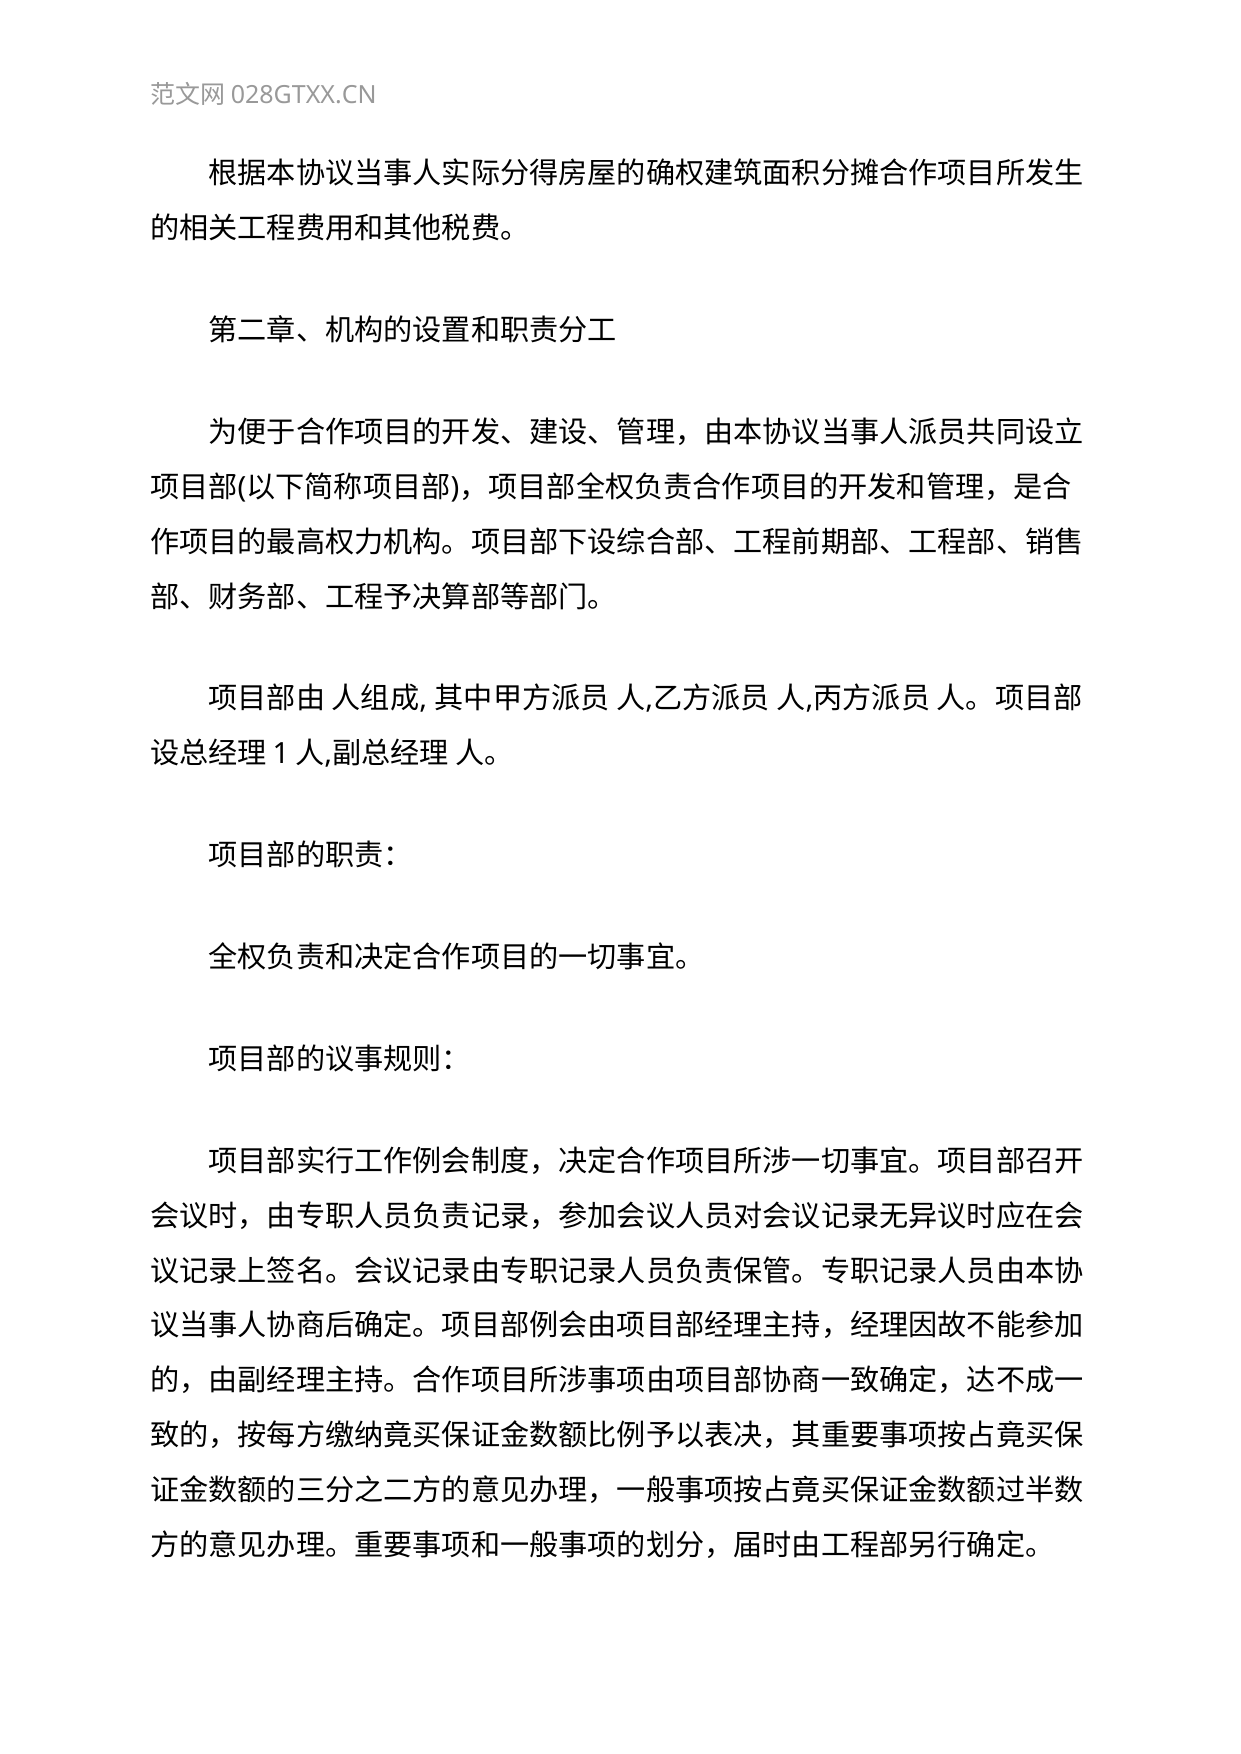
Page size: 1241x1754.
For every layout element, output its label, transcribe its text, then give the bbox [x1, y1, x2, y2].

text 根据本协议当事人实际分得房屋的确权建筑面积分摊合作项目所发生的相关工程费用和其他税费。 [150, 150, 1090, 247]
text 全权负责和决定合作项目的一切事宜。 [150, 934, 1090, 976]
text 为便于合作项目的开发、建设、管理，由本协议当事人派员共同设立项目部(以下简称项目部)，项目部全权负责合作项目的开发和管理，是合作项目的最高权力机构。项目部下设综合部、工程前期部、工程部、销售部、财务部、工程予决算部等部门。 [150, 408, 1090, 616]
text 项目部由 人组成, 其中甲方派员 人,乙方派员 人,丙方派员 人。项目部设总经理1人,副总经理 人。 [150, 675, 1090, 772]
text 项目部的职责： [150, 832, 1090, 874]
text 项目部的议事规则： [150, 1036, 1090, 1078]
text 项目部实行工作例会制度，决定合作项目所涉一切事宜。项目部召开会议时，由专职人员负责记录，参加会议人员对会议记录无异议时应在会议记录上签名。会议记录由专职记录人员负责保管。专职记录人员由本协议当事人协商后确定。项目部例会由项目部经理主持，经理因故不能参加的，由副经理主持。合作项目所涉事项由项目部协商一致确定，达不成一致的，按每方缴纳竟买保证金数额比例予以表决，其重要事项按占竟买保证金数额的三分之二方的意见办理，一般事项按占竟买保证金数额过半数方的意见办理。重要事项和一般事项的划分，届时由工程部另行确定。 [150, 1137, 1090, 1564]
text 第二章、机构的设置和职责分工 [150, 307, 1090, 349]
